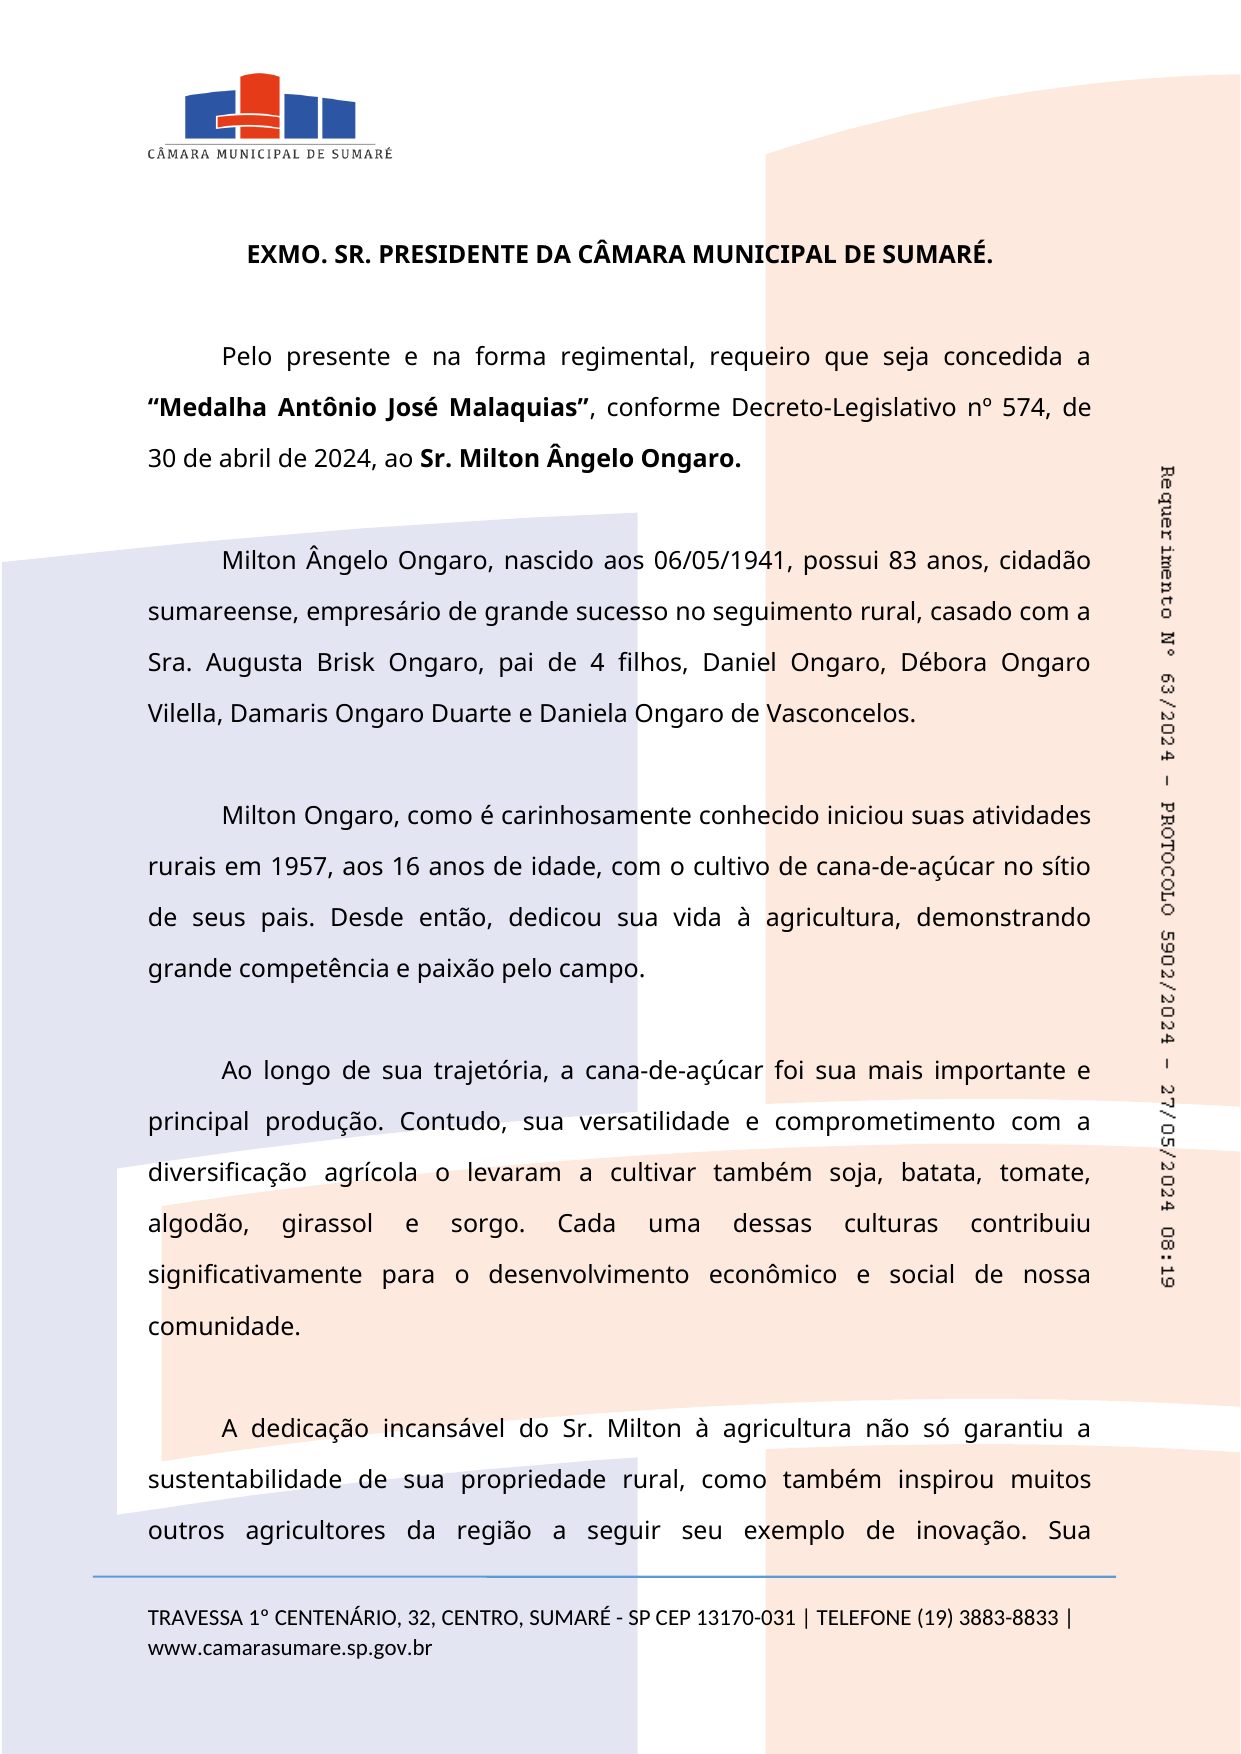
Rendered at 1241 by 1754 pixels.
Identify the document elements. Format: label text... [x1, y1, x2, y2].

text Milton Ângelo Ongaro, nascido aos 06/05/1941, possui 83 anos, cidadão sumareense, empresário de grande sucesso no seguimento rural, casado com a Sra. Augusta Brisk Ongaro, pai de 4 filhos, Daniel Ongaro, Débora Ongaro Vilella, Damaris Ongaro Duarte e Daniela Ongaro de Vasconcelos. [148, 543, 1092, 730]
text Milton Ongaro, como é carinhosamente conhecido iniciou suas atividades rurais em 1957, aos 16 anos de idade, com o cultivo de cana-de-açúcar no sítio de seus pais. Desde então, dedicou sua vida à agricultura, demonstrando grande competência e paixão pelo campo. [148, 798, 1092, 985]
text Ao longo de sua trajetória, a cana-de-açúcar foi sua mais importante e principal produção. Contudo, sua versatilidade e comprometimento com a diversificação agrícola o levaram a cultivar também soja, batata, tomate, algodão, girassol e sorgo. Cada uma dessas culturas contribuiu significativamente para o desenvolvimento econômico e social de nossa comunidade. [148, 1053, 1092, 1342]
picture [1135, 462, 1198, 1292]
text EXMO. SR. PRESIDENTE DA CÂMARA MUNICIPAL DE SUMARÉ. [148, 236, 1092, 270]
text Pelo presente e na forma regimental, requeiro que seja concedida a “Medalha Antônio José Malaquias”, conforme Decreto-Legislativo nº 574, de 30 de abril de 2024, ao Sr. Milton Ângelo Ongaro. [148, 338, 1092, 474]
picture [147, 73, 394, 161]
